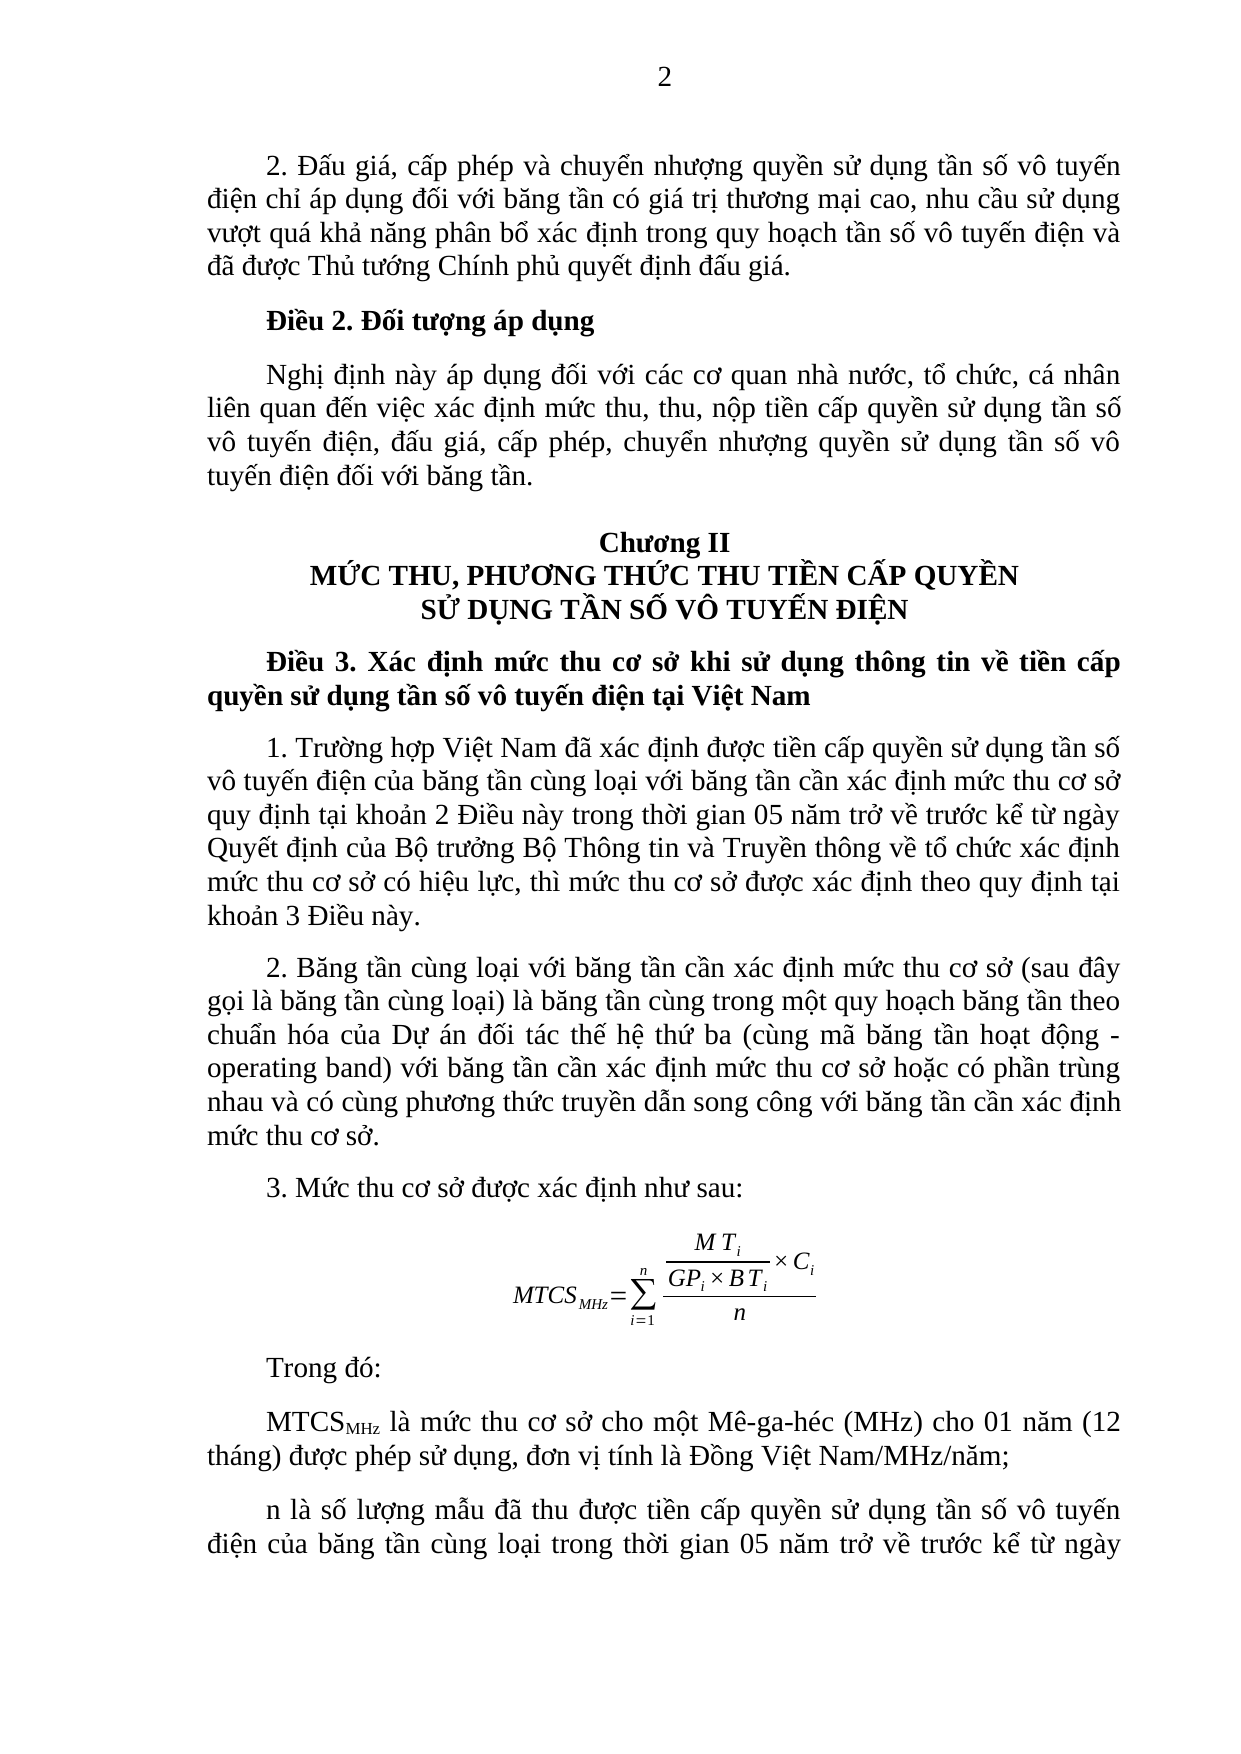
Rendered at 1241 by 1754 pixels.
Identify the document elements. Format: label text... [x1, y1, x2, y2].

text 1. Trường hợp Việt Nam đã xác định được tiền cấp quyền sử dụng tần số vô tuyến điện của băng tần cùng loại với băng tần cần xác định mức thu cơ sở quy định tại khoản 2 Điều này trong thời gian 05 năm trở về trước kể từ ngày Quyết định của Bộ trưởng Bộ Thông tin và Truyền thông về tổ chức xác định mức thu cơ sở có hiệu lực, thì mức thu cơ sở được xác định theo quy định tại khoản 3 Điều này. [207, 730, 1122, 931]
text 3. Mức thu cơ sở được xác định như sau: [207, 1170, 1122, 1203]
text SỬ DỤNG TẦN SỐ VÔ TUYẾN ĐIỆN [207, 592, 1122, 625]
text MTCSMHz là mức thu cơ sở cho một Mê-ga-héc (MHz) cho 01 năm (12 tháng) được phép sử dụng, đơn vị tính là Đồng Việt Nam/MHz/năm; [207, 1404, 1122, 1471]
text Điều 3. Xác định mức thu cơ sở khi sử dụng thông tin về tiền cấp quyền sử dụng tần số vô tuyến điện tại Việt Nam [207, 644, 1122, 711]
text Trong đó: [207, 1350, 1122, 1383]
text Chương II MỨC THU, PHƯƠNG THỨC THU TIỀN CẤP QUYỀN [207, 525, 1122, 592]
text Điều 2. Đối tượng áp dụng [207, 303, 1122, 336]
text 2. Đấu giá, cấp phép và chuyển nhượng quyền sử dụng tần số vô tuyến điện chỉ áp dụng đối với băng tần có giá trị thương mại cao, nhu cầu sử dụng vượt quá khả năng phân bổ xác định trong quy hoạch tần số vô tuyến điện và đã được Thủ tướng Chính phủ quyết định đấu giá. [207, 148, 1122, 282]
text Nghị định này áp dụng đối với các cơ quan nhà nước, tổ chức, cá nhân liên quan đến việc xác định mức thu, thu, nộp tiền cấp quyền sử dụng tần số vô tuyến điện, đấu giá, cấp phép, chuyển nhượng quyền sử dụng tần số vô tuyến điện đối với băng tần. [207, 357, 1122, 491]
text 2. Băng tần cùng loại với băng tần cần xác định mức thu cơ sở (sau đây gọi là băng tần cùng loại) là băng tần cùng trong một quy hoạch băng tần theo chuẩn hóa của Dự án đối tác thế hệ thứ ba (cùng mã băng tần hoạt động - operating band) với băng tần cần xác định mức thu cơ sở hoặc có phần trùng nhau và có cùng phương thức truyền dẫn song công với băng tần cần xác định mức thu cơ sở. [207, 950, 1122, 1151]
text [207, 1492, 1122, 1559]
